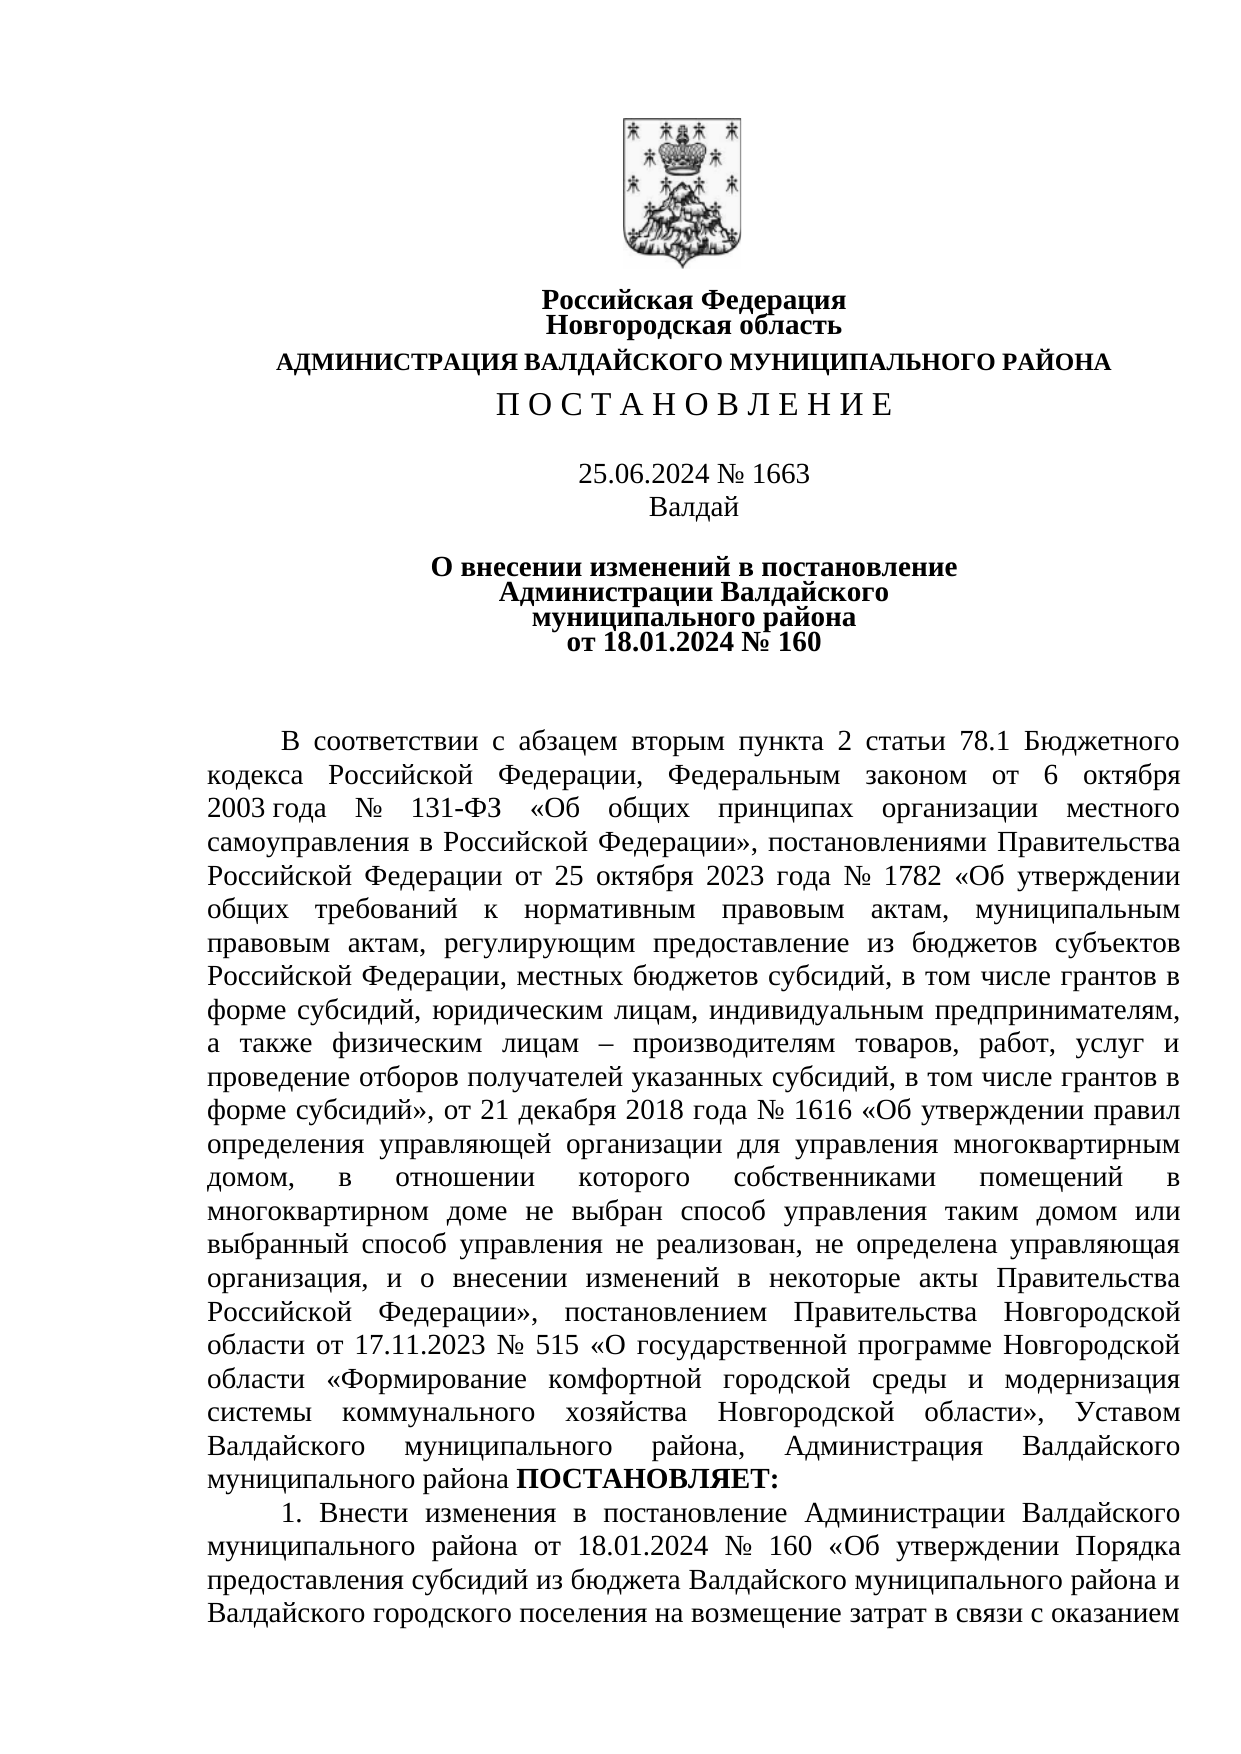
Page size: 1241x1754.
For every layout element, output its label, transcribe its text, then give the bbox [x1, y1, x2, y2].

subtitle П О С Т А Н О В Л Е Н И Е [207, 384, 1181, 423]
text Валдай [207, 489, 1181, 523]
text О внесении изменений в постановление [207, 556, 1181, 581]
text В соответствии с абзацем вторым пункта 2 статьи 78.1 Бюджетного кодекса Российской Федерации, Федеральным законом от 6 октября 2003 года № 131-ФЗ «Об общих принципах организации местного самоуправления в Российской Федерации», постановлениями Правительства Российской Федерации от 25 октября 2023 года № 1782 «Об утверждении общих требований к нормативным правовым актам, муниципальным правовым актам, регулирующим предоставление из бюджетов субъектов Российской Федерации, местных бюджетов субсидий, в том числе грантов в форме субсидий, юридическим лицам, индивидуальным предпринимателям, а также физическим лицам – производителям товаров, работ, услуг и проведение отборов получателей указанных субсидий, в том числе грантов в форме субсидий», от 21 декабря 2018 года № 1616 «Об утверждении правил определения управляющей организации для управления многоквартирным домом, в отношении которого собственниками помещений в многоквартирном доме не выбран способ управления таким домом или выбранный способ управления не реализован, не определена управляющая организация, и о внесении изменений в некоторые акты Правительства Российской Федерации», постановлением Правительства Новгородской области от 17.11.2023 № 515 «О государственной программе Новгородской области «Формирование комфортной городской среды и модернизация системы коммунального хозяйства Новгородской области», Уставом Валдайского муниципального района, Администрация Валдайского муниципального района ПОСТАНОВЛЯЕТ: [207, 723, 1181, 1495]
subtitle Новгородская область [207, 314, 1181, 339]
text Российская Федерация [207, 118, 1181, 314]
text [207, 1495, 1181, 1629]
text Администрации Валдайского [207, 581, 1181, 606]
text 25.06.2024 № 1663 [207, 456, 1181, 489]
subtitle АДМИНИСТРАЦИЯ ВАЛДАЙСКОГО МУНИЦИПАЛЬНОГО РАЙОНА [207, 347, 1181, 376]
text от 18.01.2024 № 160 [207, 631, 1181, 656]
text муниципального района [207, 606, 1181, 631]
